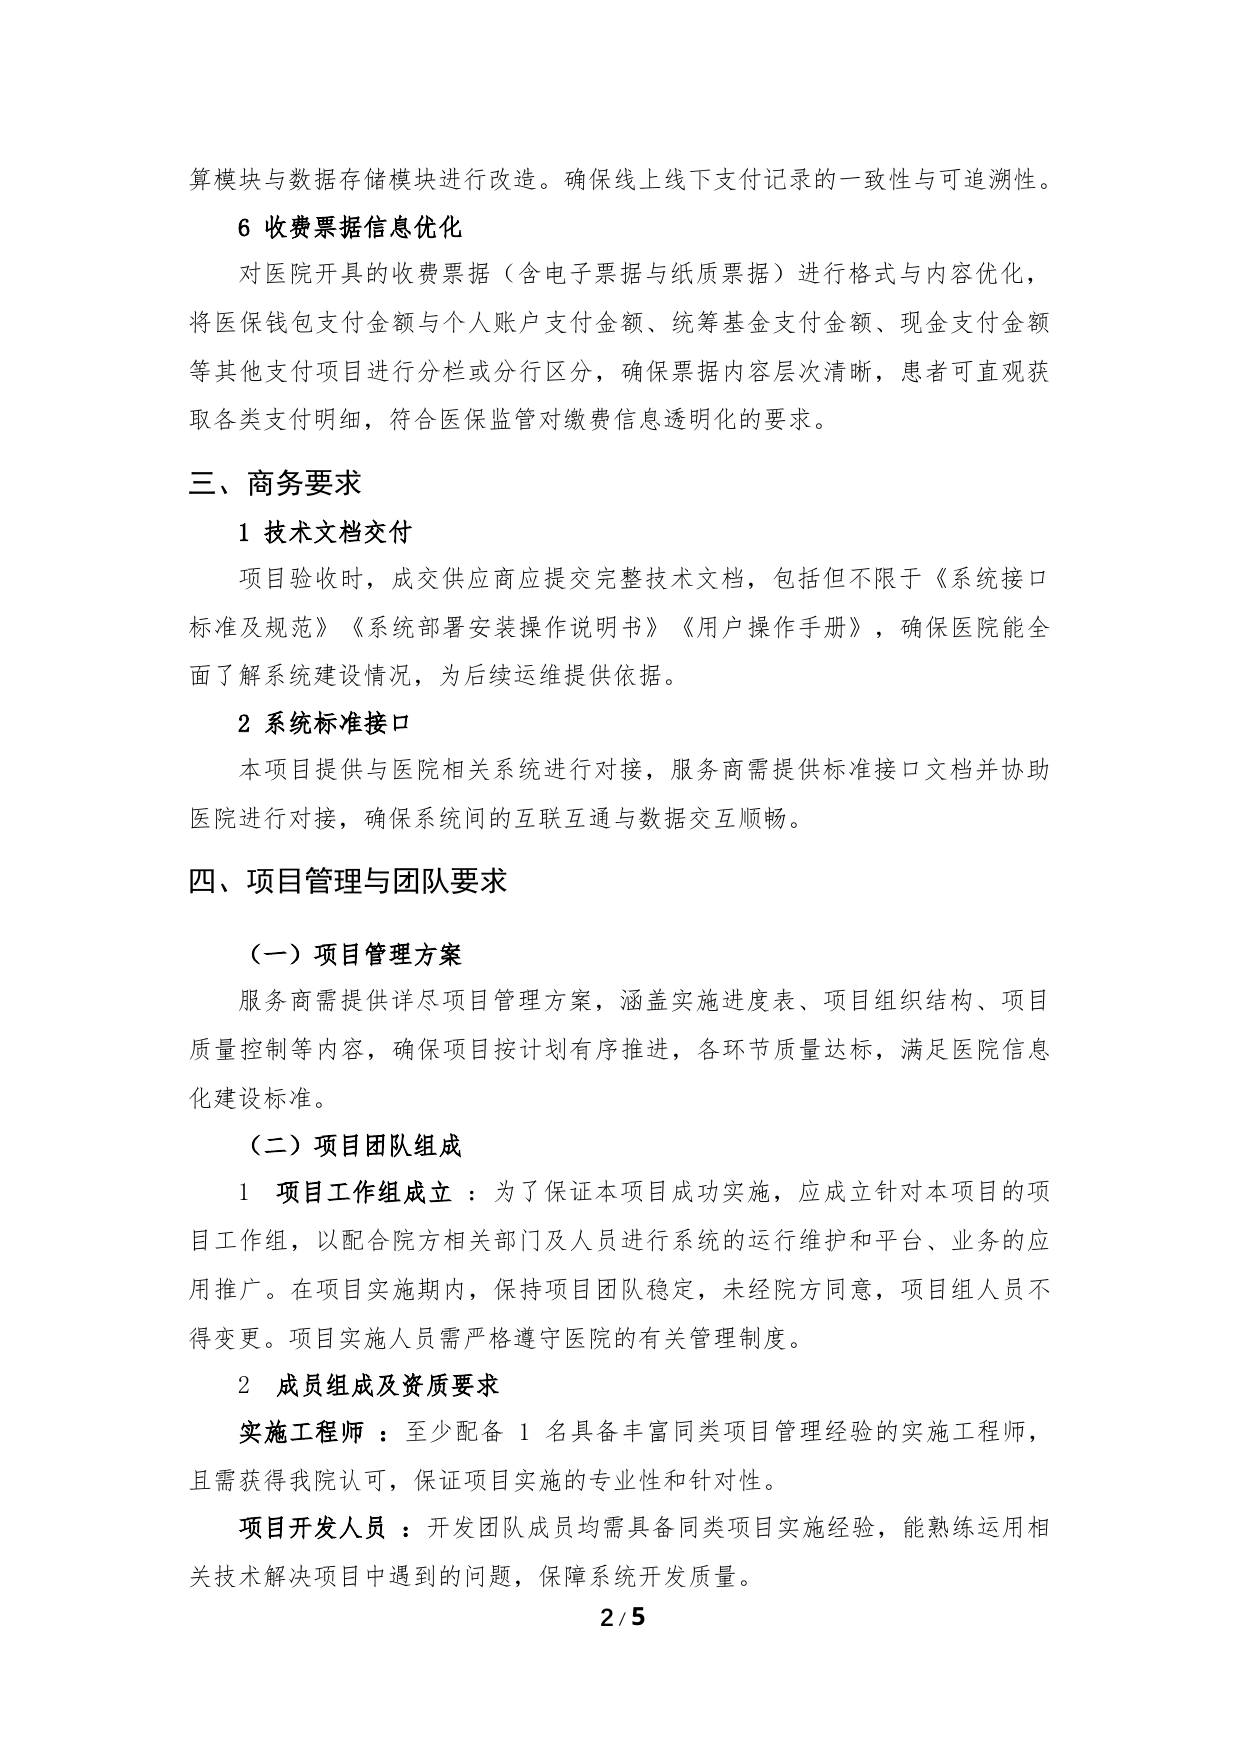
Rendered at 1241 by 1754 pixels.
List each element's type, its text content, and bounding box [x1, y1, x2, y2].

text 项目验收时，成交供应商应提交完整技术文档，包括但不限于《系统接口标准及规范》《系统部署安装操作说明书》《用户操作手册》，确保医院能全面了解系统建设情况，为后续运维提供依据。 [187, 560, 1053, 690]
text 本项目提供与医院相关系统进行对接，服务商需提供标准接口文档并协助医院进行对接，确保系统间的互联互通与数据交互顺畅。 [187, 751, 1053, 833]
text 服务商需提供详尽项目管理方案，涵盖实施进度表、项目组织结构、项目质量控制等内容，确保项目按计划有序推进，各环节质量达标，满足医院信息化建设标准。 [187, 983, 1053, 1113]
text （二）项目团队组成 [187, 1127, 1053, 1159]
list 成员组成及资质要求 [187, 1367, 1053, 1399]
text 实施工程师 ：至少配备 1 名具备丰富同类项目管理经验的实施工程师，且需获得我院认可，保证项目实施的专业性和针对性。 [187, 1414, 1053, 1495]
text 项目开发人员 ：开发团队成员均需具备同类项目实施经验，能熟练运用相关技术解决项目中遇到的问题，保障系统开发质量。 [187, 1509, 1053, 1590]
text 2.系统标准接口 [187, 704, 1053, 737]
text 6.收费票据信息优化 [187, 209, 1053, 241]
text 对医院开具的收费票据（含电子票据与纸质票据）进行格式与内容优化，将医保钱包支付金额与个人账户支付金额、统筹基金支付金额、现金支付金额等其他支付项目进行分栏或分行区分，确保票据内容层次清晰，患者可直观获取各类支付明细，符合医保监管对缴费信息透明化的要求。 [187, 256, 1053, 434]
list 项目工作组成立 ：为了保证本项目成功实施，应成立针对本项目的项目工作组，以配合院方相关部门及人员进行系统的运行维护和平台、业务的应用推广。在项目实施期内，保持项目团队稳定，未经院方同意，项目组人员不得变更。项目实施人员需严格遵守医院的有关管理制度。 [187, 1174, 1053, 1353]
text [187, 162, 1053, 194]
text （一）项目管理方案 [187, 936, 1053, 968]
text 1.技术文档交付 [187, 513, 1053, 546]
text 三、商务要求 [187, 448, 1053, 513]
subtitle 四、项目管理与团队要求 [187, 847, 1053, 912]
